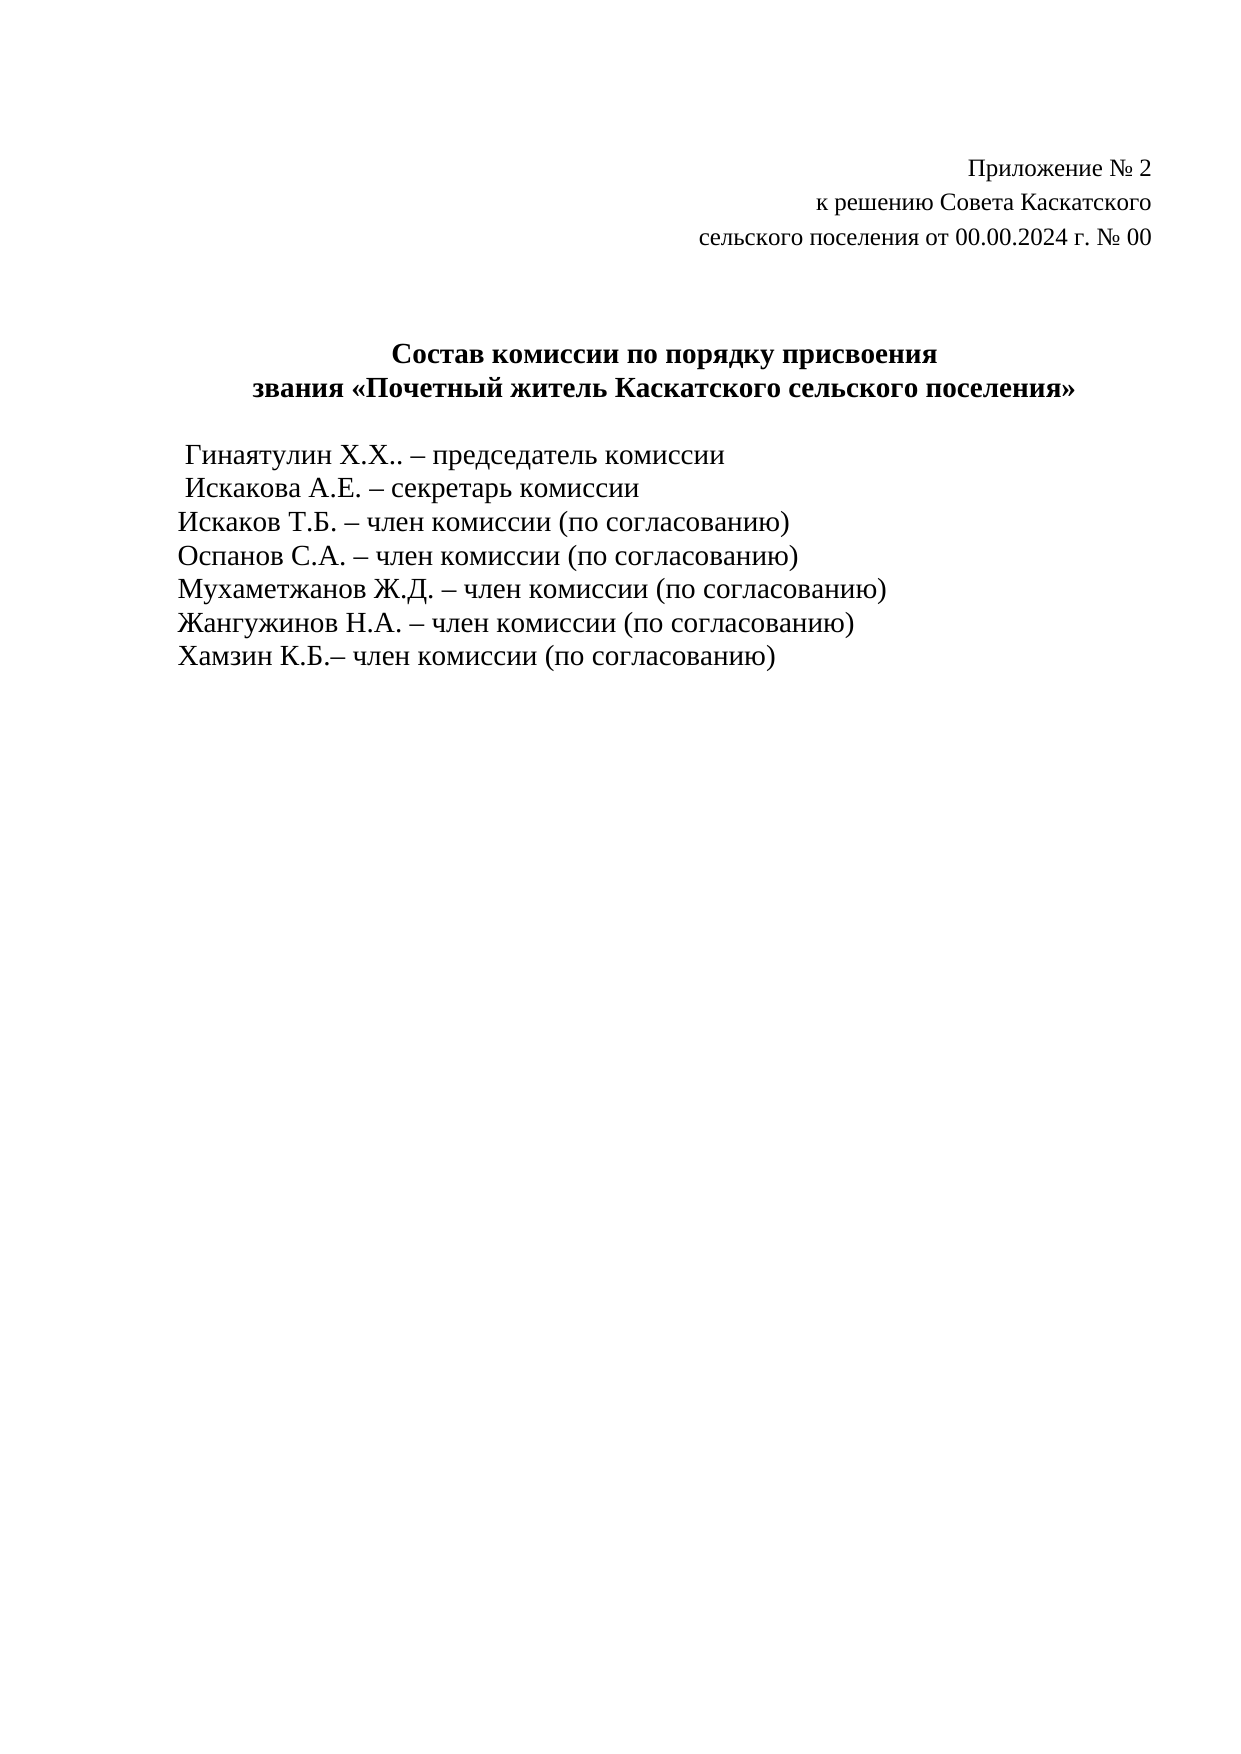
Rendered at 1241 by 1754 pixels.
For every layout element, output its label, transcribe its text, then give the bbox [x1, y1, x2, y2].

title звания «Почетный житель Каскатского сельского поселения» [177, 370, 1152, 403]
text Хамзин К.Б.– член комиссии (по согласованию) [177, 638, 1152, 672]
text Искакова А.Е. – секретарь комиссии [177, 471, 1152, 504]
text Искаков Т.Б. – член комиссии (по согласованию) [177, 504, 1152, 538]
text Мухаметжанов Ж.Д. – член комиссии (по согласованию) [177, 571, 1152, 605]
subtitle к решению Совета Каскатского [177, 187, 1152, 216]
text Оспанов С.А. – член комиссии (по согласованию) [177, 538, 1152, 571]
text Жангужинов Н.А. – член комиссии (по согласованию) [177, 605, 1152, 638]
text Гинаятулин Х.Х.. – председатель комиссии [177, 437, 1152, 471]
subtitle Приложение № 2 [177, 153, 1152, 181]
title Состав комиссии по порядку присвоения [177, 336, 1152, 370]
subtitle сельского поселения от 00.00.2024 г. № 00 [177, 222, 1152, 250]
